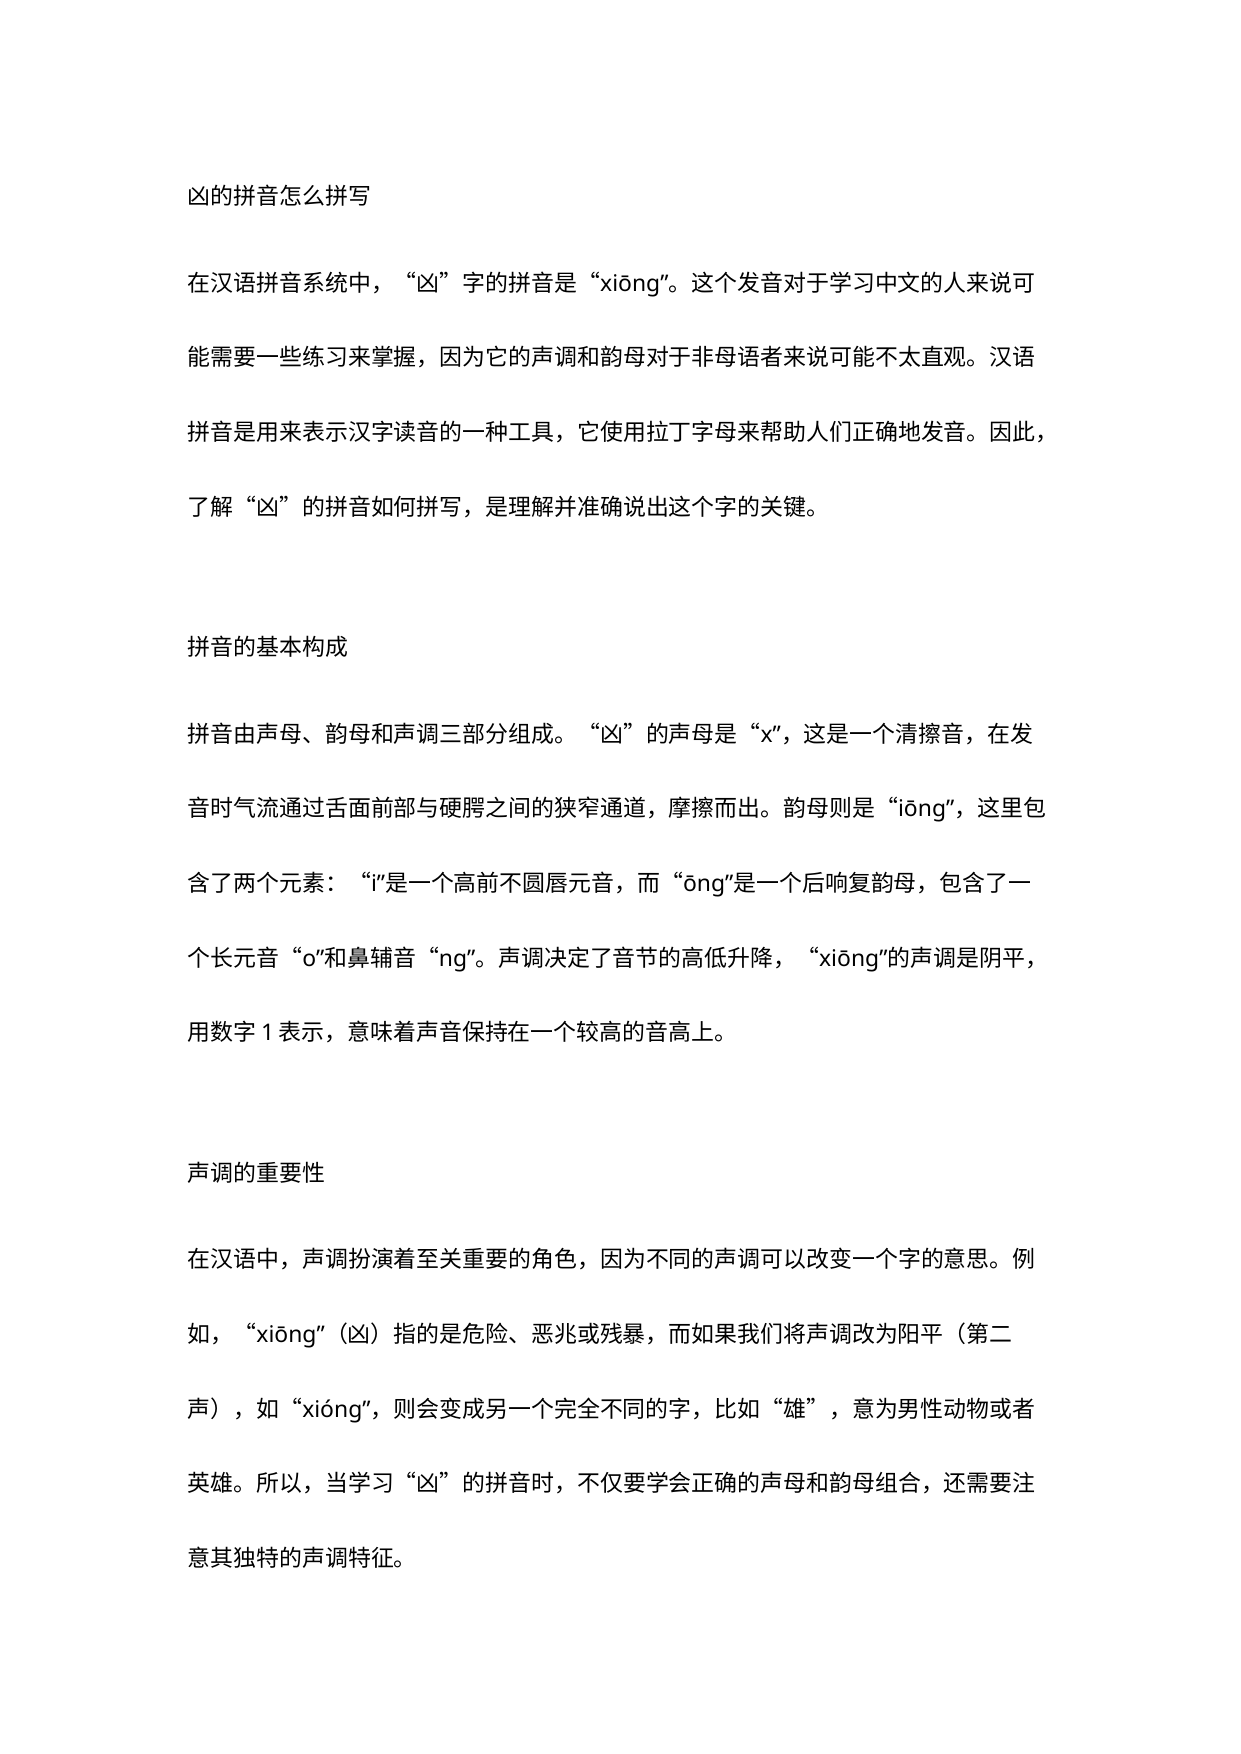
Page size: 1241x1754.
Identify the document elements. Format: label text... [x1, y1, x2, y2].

text 在汉语中，声调扮演着至关重要的角色，因为不同的声调可以改变一个字的意思。例如，“xiōng”（凶）指的是危险、恶兆或残暴，而如果我们将声调改为阳平（第二声），如“xióng”，则会变成另一个完全不同的字，比如“雄”，意为男性动物或者英雄。所以，当学习“凶”的拼音时，不仅要学会正确的声母和韵母组合，还需要注意其独特的声调特征。 [187, 1225, 1053, 1589]
text 拼音的基本构成 [187, 613, 1053, 678]
text 凶的拼音怎么拼写 [187, 162, 1053, 227]
text 在汉语拼音系统中，“凶”字的拼音是“xiōng”。这个发音对于学习中文的人来说可能需要一些练习来掌握，因为它的声调和韵母对于非母语者来说可能不太直观。汉语拼音是用来表示汉字读音的一种工具，它使用拉丁字母来帮助人们正确地发音。因此，了解“凶”的拼音如何拼写，是理解并准确说出这个字的关键。 [187, 248, 1053, 538]
text 声调的重要性 [187, 1139, 1053, 1204]
text 拼音由声母、韵母和声调三部分组成。“凶”的声母是“x”，这是一个清擦音，在发音时气流通过舌面前部与硬腭之间的狭窄通道，摩擦而出。韵母则是“iōng”，这里包含了两个元素：“i”是一个高前不圆唇元音，而“ōng”是一个后响复韵母，包含了一个长元音“o”和鼻辅音“ng”。声调决定了音节的高低升降，“xiōng”的声调是阴平，用数字1表示，意味着声音保持在一个较高的音高上。 [187, 699, 1053, 1063]
